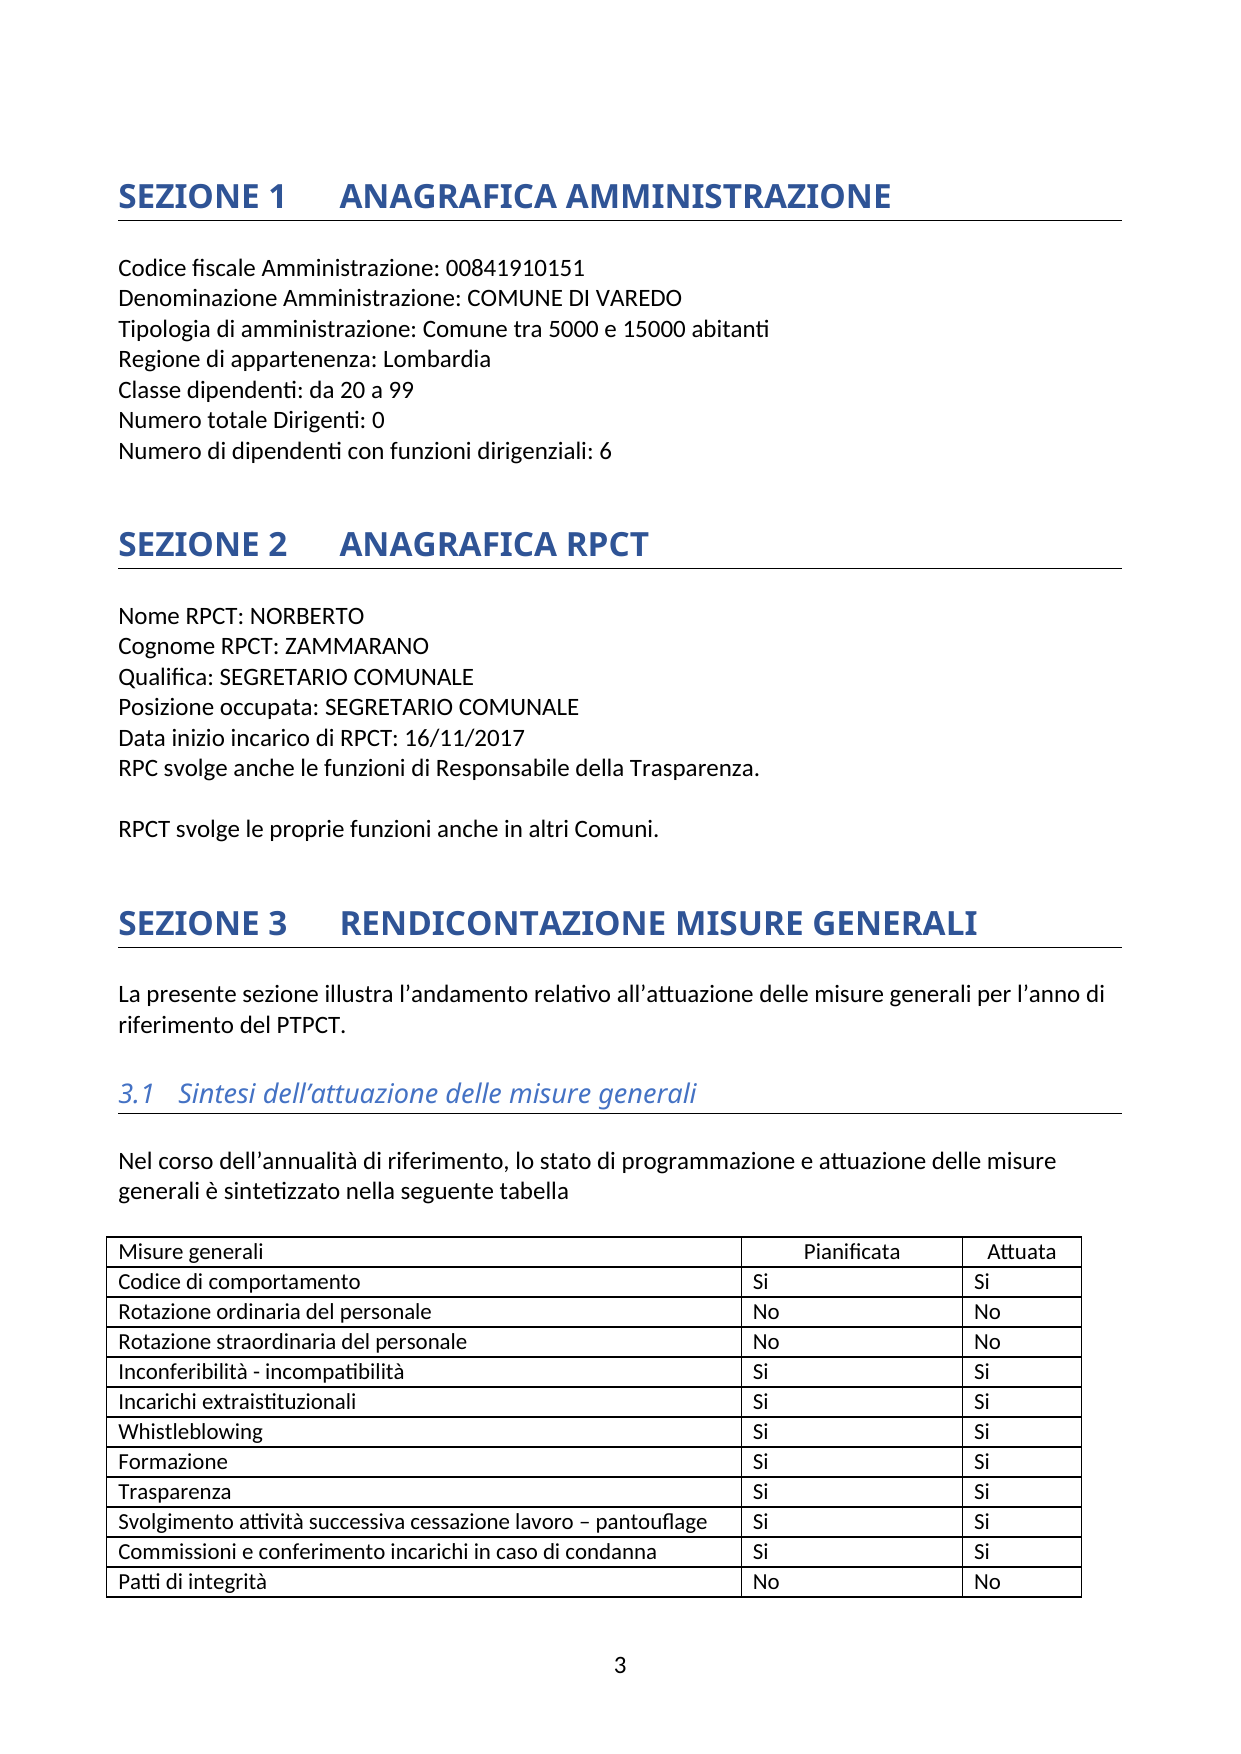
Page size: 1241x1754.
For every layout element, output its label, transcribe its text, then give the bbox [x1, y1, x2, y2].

text La presente sezione illustra l’andamento relativo all’attuazione delle misure generali per l’anno di riferimento del PTPCT. [118, 979, 1122, 1040]
table_cell Si [742, 1388, 962, 1416]
table_header Attuata [963, 1238, 1081, 1266]
table_cell Si [963, 1508, 1081, 1536]
table_cell Si [963, 1388, 1081, 1416]
text Data inizio incarico di RPCT: 16/11/2017 [118, 722, 1122, 752]
table_cell Patti di integrità [107, 1568, 741, 1596]
table_cell No [963, 1568, 1081, 1596]
table_cell Rotazione straordinaria del personale [107, 1328, 741, 1356]
table_cell Codice di comportamento [107, 1268, 741, 1296]
table_cell Si [963, 1538, 1081, 1566]
text Regione di appartenenza: Lombardia [118, 343, 1122, 374]
text Classe dipendenti: da 20 a 99 [118, 374, 1122, 404]
table_cell Incarichi extraistituzionali [107, 1388, 741, 1416]
table_cell Si [963, 1358, 1081, 1386]
text Denominazione Amministrazione: COMUNE DI VAREDO [118, 282, 1122, 313]
table_cell Svolgimento attività successiva cessazione lavoro – pantouflage [107, 1508, 741, 1536]
text RPC svolge anche le funzioni di Responsabile della Trasparenza. [118, 752, 1122, 783]
table_cell No [963, 1298, 1081, 1326]
table_cell Si [742, 1478, 962, 1506]
subtitle RENDICONTAZIONE MISURE GENERALI [118, 899, 1122, 947]
table_cell No [963, 1328, 1081, 1356]
table_cell Si [963, 1418, 1081, 1446]
table_cell No [742, 1298, 962, 1326]
table_cell Si [963, 1268, 1081, 1296]
table_cell No [742, 1328, 962, 1356]
subtitle Sintesi dell’attuazione delle misure generali [118, 1074, 1122, 1113]
text Qualifica: SEGRETARIO COMUNALE [118, 661, 1122, 691]
text Nel corso dell’annualità di riferimento, lo stato di programmazione e attuazione delle misure generali è sintetizzato nella seguente tabella [118, 1145, 1122, 1206]
subtitle ANAGRAFICA AMMINISTRAZIONE [118, 173, 1122, 220]
table_cell Si [742, 1268, 962, 1296]
table_cell Trasparenza [107, 1478, 741, 1506]
table_cell Si [742, 1448, 962, 1476]
table_cell Si [742, 1508, 962, 1536]
text Nome RPCT: NORBERTO [118, 600, 1122, 630]
text Numero totale Dirigenti: 0 [118, 404, 1122, 435]
text Posizione occupata: SEGRETARIO COMUNALE [118, 691, 1122, 722]
table_header Misure generali [107, 1238, 741, 1266]
table_cell Rotazione ordinaria del personale [107, 1298, 741, 1326]
table_cell Inconferibilità - incompatibilità [107, 1358, 741, 1386]
table_cell Si [742, 1358, 962, 1386]
table_header Pianificata [742, 1238, 962, 1266]
table_cell Si [742, 1418, 962, 1446]
table_cell Formazione [107, 1448, 741, 1476]
subtitle ANAGRAFICA RPCT [118, 521, 1122, 568]
table_cell Si [963, 1448, 1081, 1476]
text Codice fiscale Amministrazione: 00841910151 [118, 252, 1122, 282]
table_cell No [742, 1568, 962, 1596]
table_cell Si [742, 1538, 962, 1566]
text RPCT svolge le proprie funzioni anche in altri Comuni. [118, 783, 1122, 844]
table_cell Whistleblowing [107, 1418, 741, 1446]
text Cognome RPCT: ZAMMARANO [118, 630, 1122, 661]
text Numero di dipendenti con funzioni dirigenziali: 6 [118, 435, 1122, 465]
table_cell Si [963, 1478, 1081, 1506]
table_cell Commissioni e conferimento incarichi in caso di condanna [107, 1538, 741, 1566]
text Tipologia di amministrazione: Comune tra 5000 e 15000 abitanti [118, 313, 1122, 343]
